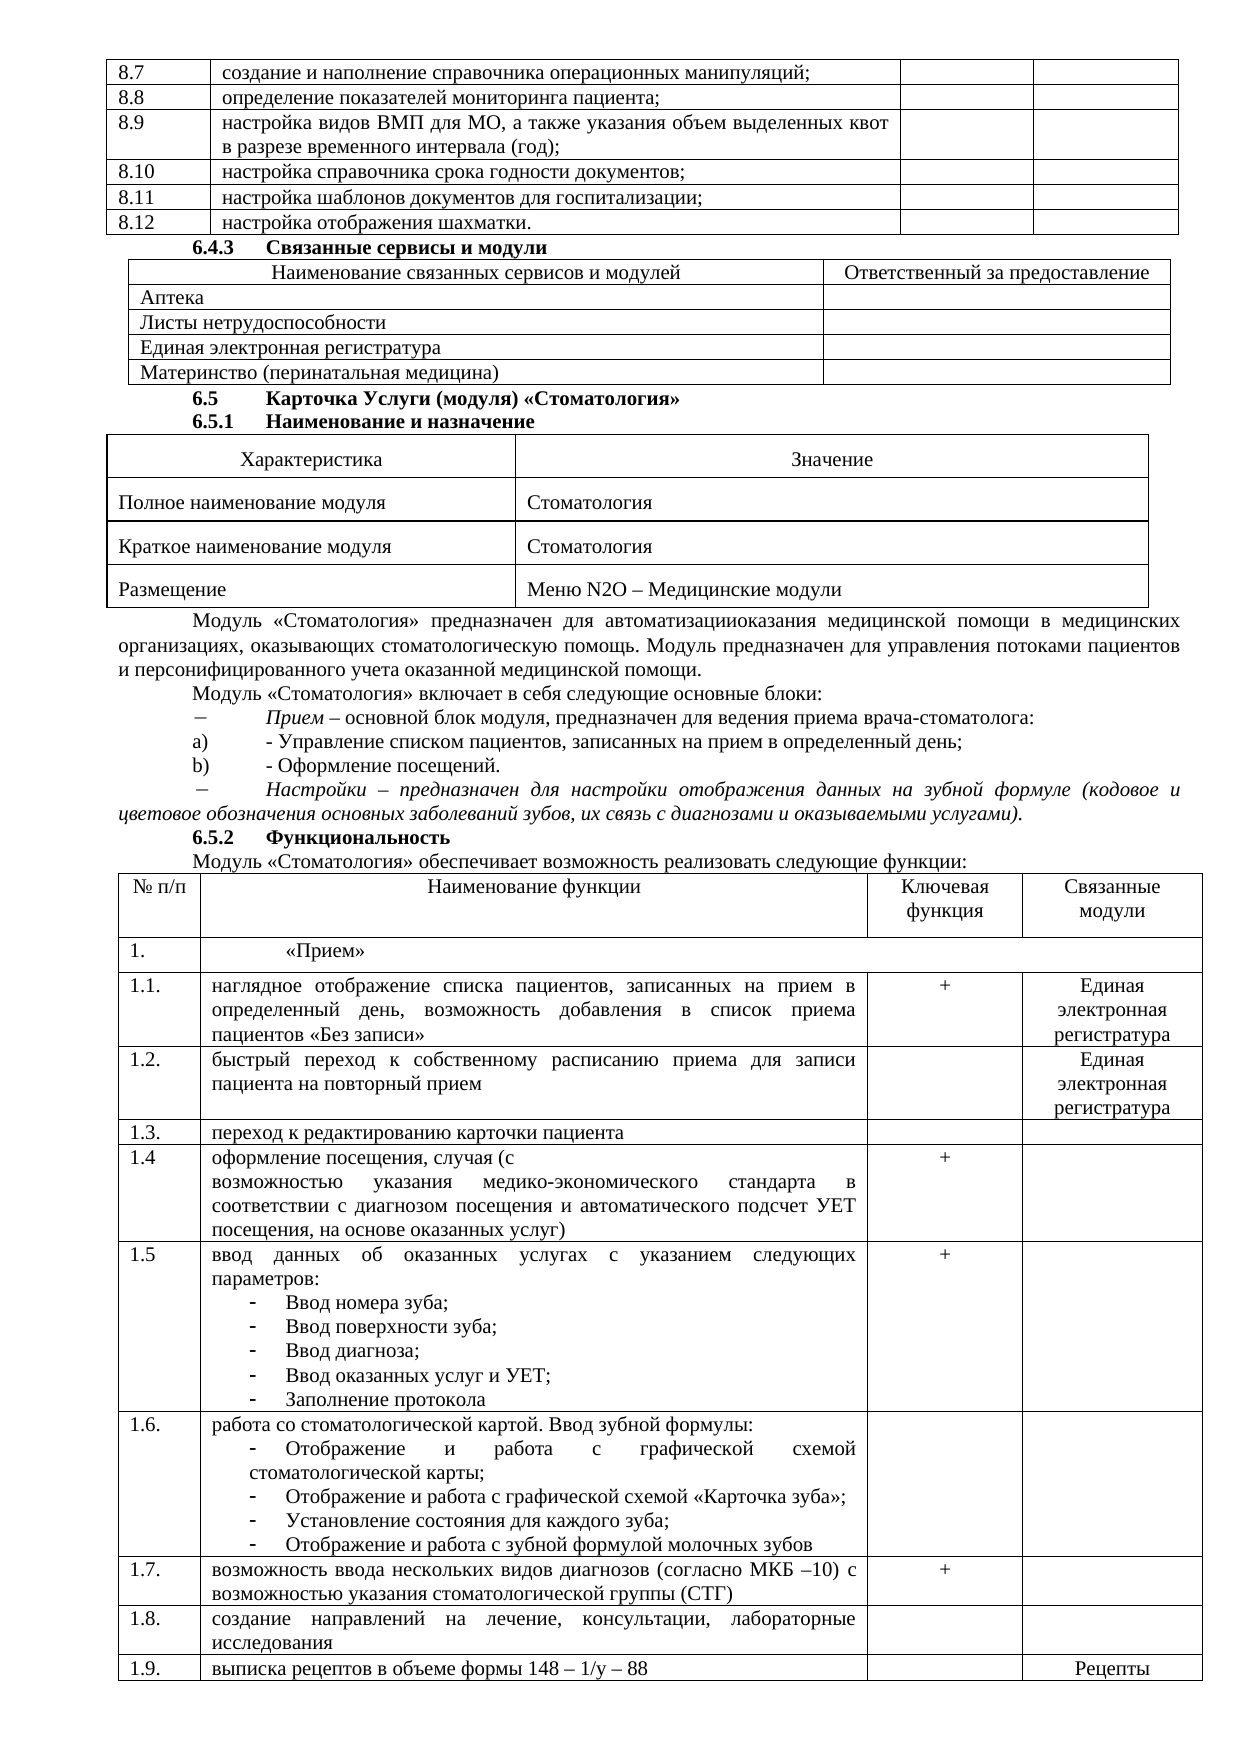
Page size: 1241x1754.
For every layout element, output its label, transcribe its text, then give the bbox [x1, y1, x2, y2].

table_cell Краткое наименование модуля [108, 522, 515, 563]
table_cell [824, 335, 1170, 359]
table_cell 8.12 [107, 210, 210, 234]
table_cell [868, 1412, 1022, 1556]
list Настройки – предназначен для настройки отображения данных на зубной формуле (кодовое и цветовое обозначения основных заболеваний зубов, их связь с диагнозами и оказываемыми услугами). [118, 777, 1181, 825]
table_cell [1023, 1145, 1202, 1241]
table_cell [901, 110, 1033, 158]
table_cell + [868, 1557, 1022, 1605]
table_cell определение показателей мониторинга пациента; [211, 85, 900, 109]
list - Управление списком пациентов, записанных на прием в определенный день; [118, 729, 1181, 753]
text Модуль «Стоматология» включает в себя следующие основные блоки: [118, 681, 1181, 705]
table_cell настройка видов ВМП для МО, а также указания объем выделенных квот в разрезе временного интервала (год); [560, 110, 900, 158]
table_cell 1.5 [119, 1242, 200, 1411]
subtitle Наименование и назначение [118, 409, 1181, 433]
table_cell выписка рецептов в объеме формы 148 – 1/у – 88 [201, 1655, 867, 1679]
table_cell 8.9 [107, 110, 210, 158]
table_cell [824, 310, 1170, 334]
table_cell Листы нетрудоспособности [129, 310, 823, 334]
table_cell ввод данных об оказанных услугах с указанием следующих параметров: Ввод номера зуба; Ввод поверхности зуба; Ввод диагноза; Ввод оказанных услуг и УЕТ; Заполнение протокола [201, 1242, 867, 1411]
table_cell [824, 360, 1170, 384]
text Модуль «Стоматология» предназначен для автоматизацииоказания медицинской помощи в медицинских организациях, оказывающих стоматологическую помощь. Модуль предназначен для управления потоками пациентов и персонифицированного учета оказанной медицинской помощи. [118, 608, 1181, 681]
table_cell [1023, 1557, 1202, 1605]
table_cell [868, 1120, 1022, 1144]
table_cell Единая электронная регистратура [1023, 1047, 1202, 1119]
table_cell [901, 210, 1033, 234]
table_cell 1.6. [119, 1412, 200, 1556]
table_cell [901, 160, 1033, 183]
table_cell Меню N2O – Медицинские модули [516, 565, 1148, 607]
table_cell 1.2. [119, 1047, 200, 1119]
table_cell 8.10 [107, 160, 210, 183]
list - Оформление посещений. [118, 753, 1181, 777]
table_header Ключевая функция [868, 874, 1022, 937]
table_cell 8.11 [107, 185, 210, 209]
table_cell работа со стоматологической картой. Ввод зубной формулы: Отображение и работа с графической схемой стоматологической карты; Отображение и работа с графической схемой «Карточка зуба»; Установление состояния для каждого зуба; Отображение и работа с зубной формулой молочных зубов [201, 1412, 867, 1556]
table_cell переход к редактированию карточки пациента [201, 1120, 867, 1144]
table_cell [1023, 1242, 1202, 1411]
table_cell [901, 60, 1033, 84]
table_cell [1023, 1412, 1202, 1556]
table_cell [1034, 160, 1178, 183]
table_cell [901, 185, 1033, 209]
table_header Ответственный за предоставление [824, 260, 1170, 284]
table_cell быстрый переход к собственному расписанию приема для записи пациента на повторный прием [201, 1047, 867, 1119]
subtitle Карточка Услуги (модуля) «Стоматология» [118, 385, 1181, 409]
table_cell 8.7 [107, 60, 210, 84]
table_cell настройка справочника срока годности документов; [211, 160, 900, 183]
table_header № п/п [119, 874, 200, 937]
table_cell [824, 285, 1170, 309]
table_cell создание и наполнение справочника операционных манипуляций; [211, 60, 900, 84]
table_header Связанные модули [1023, 874, 1202, 937]
table_cell Стоматология [516, 478, 1148, 520]
text Модуль «Стоматология» обеспечивает возможность реализовать следующие функции: [118, 849, 1181, 873]
table_cell 1.7. [119, 1557, 200, 1605]
table_cell 1.3. [119, 1120, 200, 1144]
table_cell возможность ввода нескольких видов диагнозов (согласно МКБ –10) с возможностью указания стоматологической группы (СТГ) [201, 1557, 867, 1605]
table_header Наименование связанных сервисов и модулей [129, 260, 823, 284]
subtitle Функциональность [118, 825, 1181, 849]
table_cell 1.8. [119, 1606, 200, 1654]
table_cell «Прием» [201, 938, 1202, 972]
table_cell [1034, 110, 1178, 158]
table_cell Стоматология [516, 522, 1148, 563]
table_cell [1034, 185, 1178, 209]
table_cell Полное наименование модуля [108, 478, 515, 520]
table_cell [868, 1655, 1022, 1679]
table_cell [1034, 210, 1178, 234]
table_header Наименование функции [201, 874, 867, 937]
table_cell 1.1. [119, 973, 200, 1046]
table_cell 1. [119, 938, 200, 972]
table_cell настройка отображения шахматки. [211, 210, 900, 234]
table_cell 8.8 [107, 85, 210, 109]
table_cell [1034, 85, 1178, 109]
table_cell создание направлений на лечение, консультации, лабораторные исследования [201, 1606, 867, 1654]
table_cell Единая электронная регистратура [129, 335, 823, 359]
table_cell 1.9. [119, 1655, 200, 1679]
table_cell Рецепты [1023, 1655, 1202, 1679]
table_cell Материнство (перинатальная медицина) [129, 360, 823, 384]
table_cell настройка шаблонов документов для госпитализации; [211, 185, 900, 209]
table_cell + [868, 1145, 1022, 1241]
table_cell [1023, 1120, 1202, 1144]
table_cell [1034, 60, 1178, 84]
table_cell Аптека [129, 285, 823, 309]
table_cell 1.4 [119, 1145, 200, 1241]
table_cell оформление посещения, случая (с возможностью указания медико-экономического стандарта в соответствии с диагнозом посещения и автоматического подсчет УЕТ посещения, на основе оказанных услуг) [201, 1145, 867, 1241]
table_cell [868, 1047, 1022, 1119]
table_cell [901, 85, 1033, 109]
subtitle Связанные сервисы и модули [118, 235, 1181, 259]
table_cell [1023, 1606, 1202, 1654]
table_cell + [868, 973, 1022, 1046]
table_cell наглядное отображение списка пациентов, записанных на прием в определенный день, возможность добавления в список приема пациентов «Без записи» [201, 973, 867, 1046]
table_cell Единая электронная регистратура [1023, 973, 1202, 1046]
table_cell + [868, 1242, 1022, 1411]
table_cell [868, 1606, 1022, 1654]
table_cell Размещение [108, 565, 515, 607]
table_header Значение [516, 435, 1148, 477]
table_header Характеристика [108, 435, 515, 477]
list Прием – основной блок модуля, предназначен для ведения приема врача-стоматолога: [118, 705, 1181, 729]
